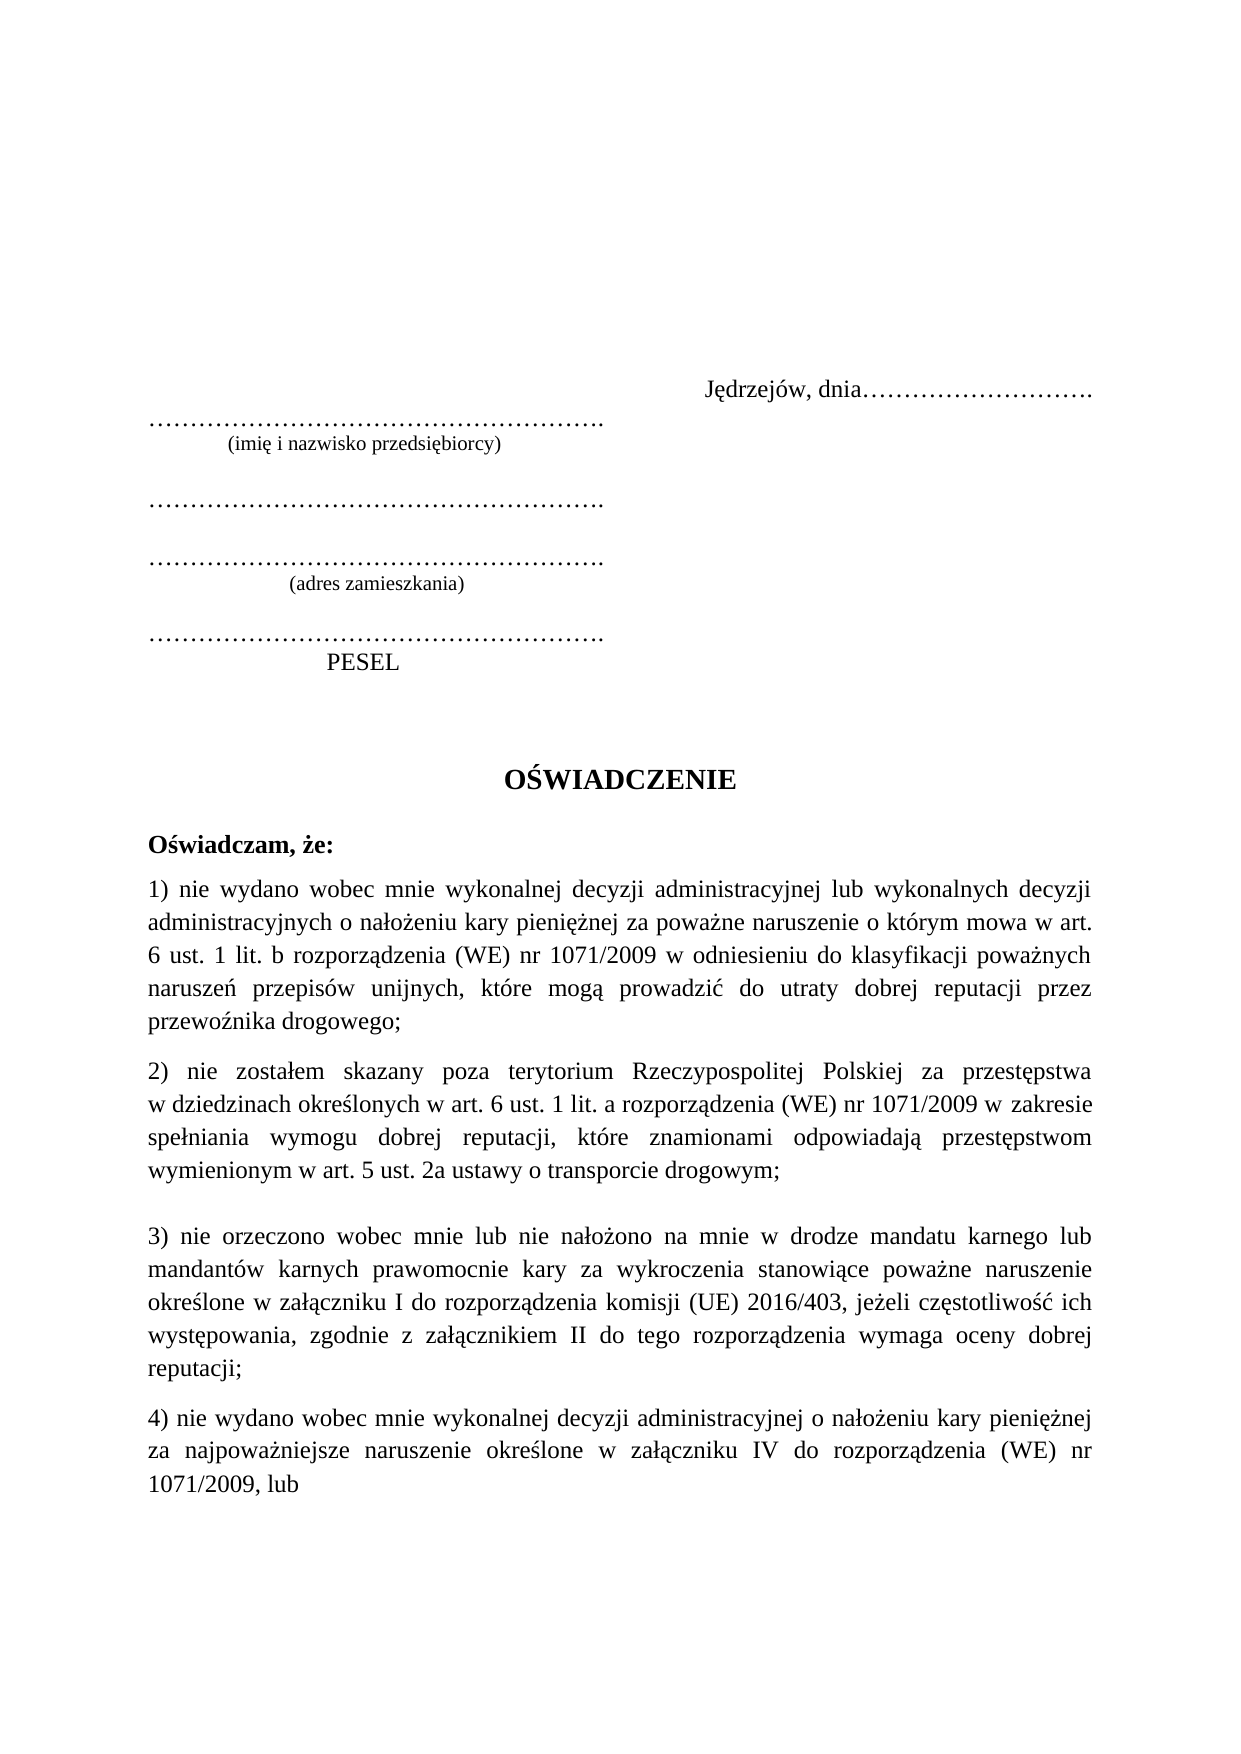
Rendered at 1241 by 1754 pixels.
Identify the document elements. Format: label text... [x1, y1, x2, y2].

text (imię i nazwisko przedsiębiorcy) [148, 431, 1093, 455]
text OŚWIADCZENIE [148, 762, 1093, 796]
text (adres zamieszkania) [148, 570, 1093, 594]
text Jędrzejów, dnia………………………. [148, 374, 1093, 403]
text 2) nie zostałem skazany poza terytorium Rzeczypospolitej Polskiej za przestępstwa w dziedzinach określonych w art. 6 ust. 1 lit. a rozporządzenia (WE) nr 1071/2009 w zakresie spełniania wymogu dobrej reputacji, które znamionami odpowiadają przestępstwom wymienionym w art. 5 ust. 2a ustawy o transporcie drogowym; [148, 1056, 1093, 1184]
text PESEL [295, 647, 1093, 676]
text 1) nie wydano wobec mnie wykonalnej decyzji administracyjnej lub wykonalnych decyzji administracyjnych o nałożeniu kary pieniężnej za poważne naruszenie o którym mowa w art. 6 ust. 1 lit. b rozporządzenia (WE) nr 1071/2009 w odniesieniu do klasyfikacji poważnych naruszeń przepisów unijnych, które mogą prowadzić do utraty dobrej reputacji przez przewoźnika drogowego; [148, 874, 1093, 1035]
text ………………………………………………. [148, 484, 1093, 513]
text ………………………………………………. [148, 403, 1093, 431]
text Oświadczam, że: [148, 829, 1093, 859]
text ………………………………………………. [148, 618, 1093, 647]
text 3) nie orzeczono wobec mnie lub nie nałożono na mnie w drodze mandatu karnego lub mandantów karnych prawomocnie kary za wykroczenia stanowiące poważne naruszenie określone w załączniku I do rozporządzenia komisji (UE) 2016/403, jeżeli częstotliwość ich występowania, zgodnie z załącznikiem II do tego rozporządzenia wymaga oceny dobrej reputacji; [148, 1221, 1093, 1382]
text 4) nie wydano wobec mnie wykonalnej decyzji administracyjnej o nałożeniu kary pieniężnej za najpoważniejsze naruszenie określone w załączniku IV do rozporządzenia (WE) nr 1071/2009, lub [148, 1403, 1093, 1497]
text ………………………………………………. [148, 542, 1093, 570]
